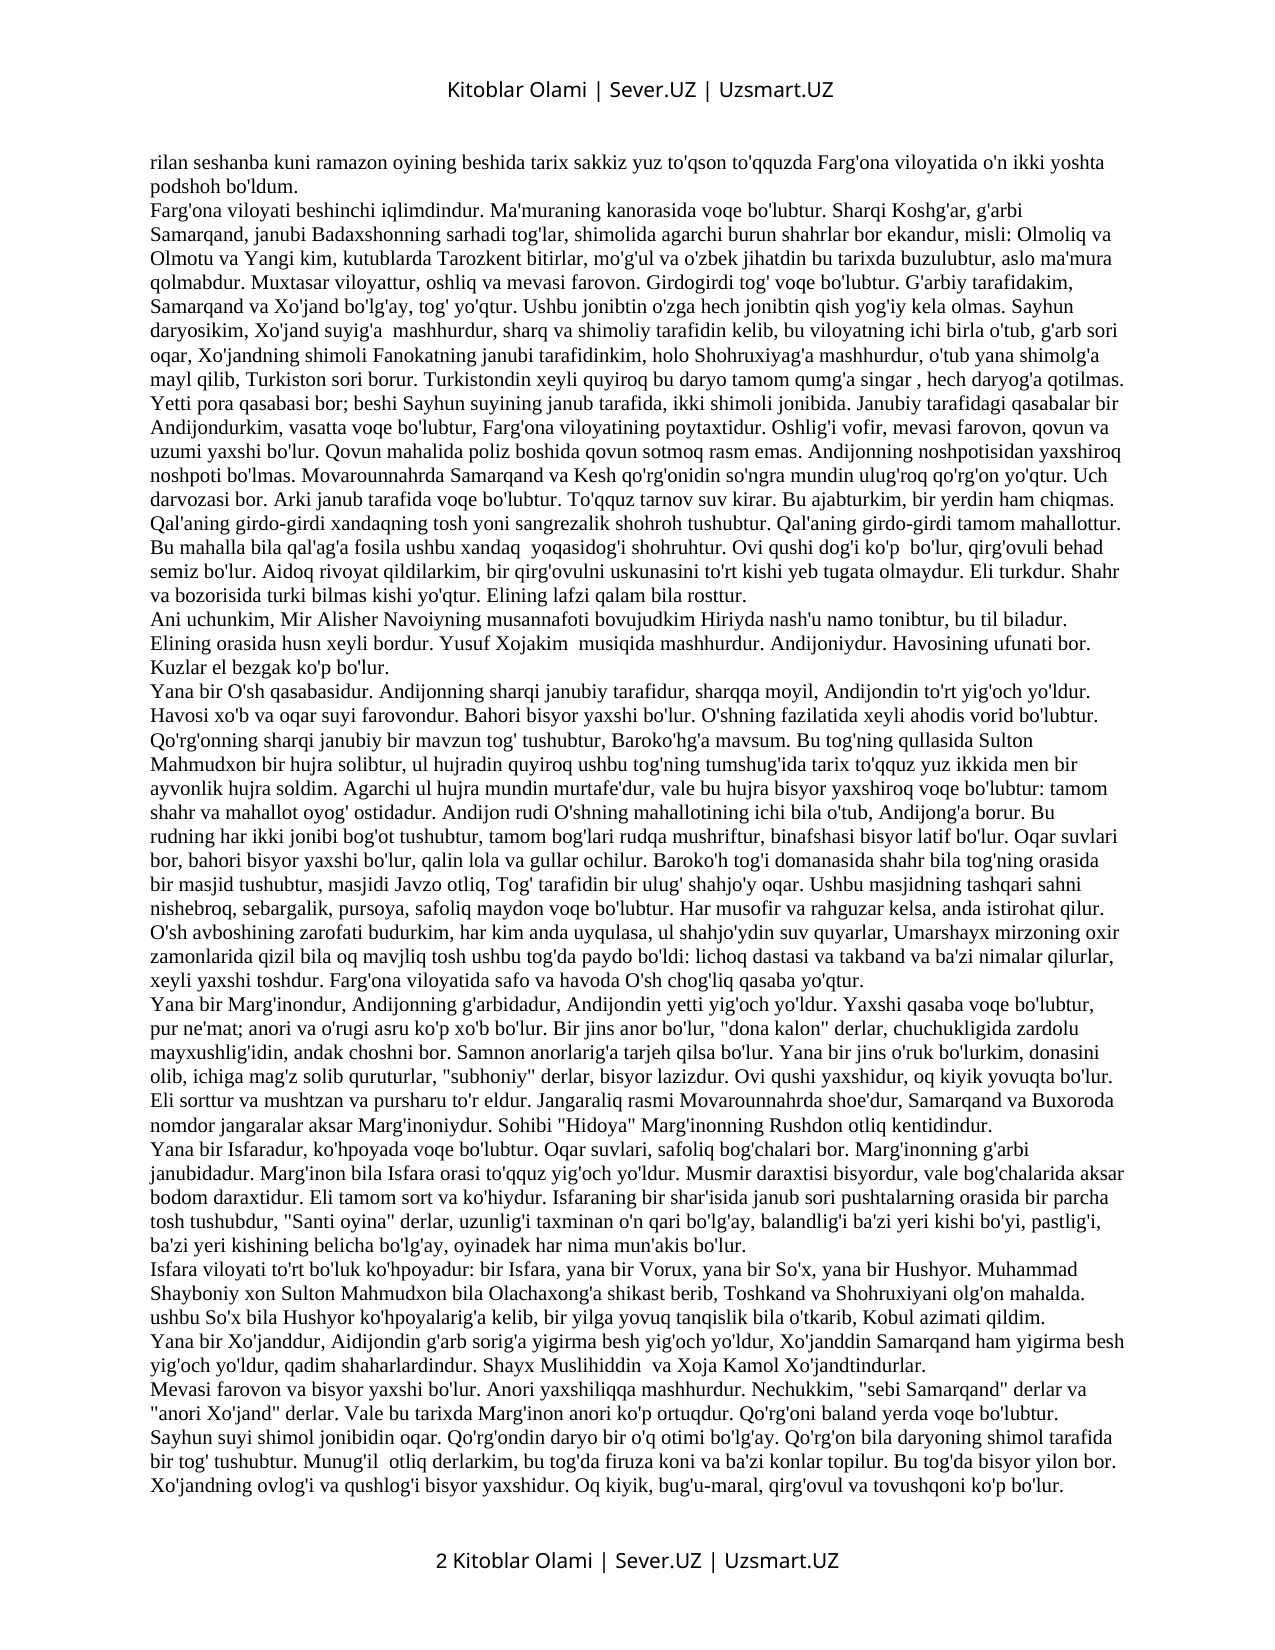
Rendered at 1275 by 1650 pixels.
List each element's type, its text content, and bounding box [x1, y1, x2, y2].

text Yana bir O'sh qasabasidur. Andijonning sharqi janubiy tarafidur, sharqqa moyil, Andijondin to'rt yig'och yo'ldur. Havosi xo'b va oqar suyi farovondur. Bahori bisyor yaxshi bo'lur. O'shning fazilatida xeyli ahodis vorid bo'lubtur. Qo'rg'onning sharqi janubiy bir mavzun tog' tushubtur, Baroko'hg'a mavsum. Bu tog'ning qullasida Sulton Mahmudxon bir hujra solibtur, ul hujradin quyiroq ushbu tog'ning tumshug'ida tarix to'qquz yuz ikkida men bir ayvonlik hujra soldim. Agarchi ul hujra mundin murtafe'dur, vale bu hujra bisyor yaxshiroq voqe bo'lubtur: tamom shahr va mahallot oyog' ostidadur. Andijon rudi O'shning mahallotining ichi bila o'tub, Andijong'a borur. Bu rudning har ikki jonibi bog'ot tushubtur, tamom bog'lari rudqa mushriftur, binafshasi bisyor latif bo'lur. Oqar suvlari bor, bahori bisyor yaxshi bo'lur, qalin lola va gullar ochilur. Baroko'h tog'i domanasida shahr bila tog'ning orasida bir masjid tushubtur, masjidi Javzo otliq, Tog' tarafidin bir ulug' shahjo'y oqar. Ushbu masjidning tashqari sahni nishebroq, sebargalik, pursoya, safoliq maydon voqe bo'lubtur. Har musofir va rahguzar kelsa, anda istirohat qilur. O'sh avboshining zarofati budurkim, har kim anda uyqulasa, ul shahjo'ydin suv quyarlar, Umarshayx mirzoning oxir zamonlarida qizil bila oq mavjliq tosh ushbu tog'da paydo bo'ldi: lichoq dastasi va takband va ba'zi nimalar qilurlar, xeyli yaxshi toshdur. Farg'ona viloyatida safo va havoda O'sh chog'liq qasaba yo'qtur. [150, 679, 1125, 992]
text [150, 1473, 1125, 1497]
text Yetti pora qasabasi bor; beshi Sayhun suyining janub tarafida, ikki shimoli jonibida. Janubiy tarafidagi qasabalar bir Andijondurkim, vasatta voqe bo'lubtur, Farg'ona viloyatining poytaxtidur. Oshlig'i vofir, mevasi farovon, qovun va uzumi yaxshi bo'lur. Qovun mahalida poliz boshida qovun sotmoq rasm emas. Andijonning noshpotisidan yaxshiroq noshpoti bo'lmas. Movarounnahrda Samarqand va Kesh qo'rg'onidin so'ngra mundin ulug'roq qo'rg'on yo'qtur. Uch darvozasi bor. Arki janub tarafida voqe bo'lubtur. To'qquz tarnov suv kirar. Bu ajabturkim, bir yerdin ham chiqmas. Qal'aning girdo-girdi xandaqning tosh yoni sangrezalik shohroh tushubtur. Qal'aning girdo-girdi tamom mahallottur. Bu mahalla bila qal'ag'a fosila ushbu xandaq yoqasidog'i shohruhtur. Ovi qushi dog'i ko'p bo'lur, qirg'ovuli behad semiz bo'lur. Aidoq rivoyat qildilarkim, bir qirg'ovulni uskunasini to'rt kishi yeb tugata olmaydur. Eli turkdur. Shahr va bozorisida turki bilmas kishi yo'qtur. Elining lafzi qalam bila rosttur. [150, 391, 1125, 607]
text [150, 150, 1125, 198]
text Farg'ona viloyati beshinchi iqlimdindur. Ma'muraning kanorasida voqe bo'lubtur. Sharqi Koshg'ar, g'arbi Samarqand, janubi Badaxshonning sarhadi tog'lar, shimolida agarchi burun shahrlar bor ekandur, misli: Olmoliq va Olmotu va Yangi kim, kutublarda Tarozkent bitirlar, mo'g'ul va o'zbek jihatdin bu tarixda buzulubtur, aslo ma'mura qolmabdur. Muxtasar viloyattur, oshliq va mevasi farovon. Girdogirdi tog' voqe bo'lubtur. G'arbiy tarafidakim, Samarqand va Xo'jand bo'lg'ay, tog' yo'qtur. Ushbu jonibtin o'zga hech jonibtin qish yog'iy kela olmas. Sayhun daryosikim, Xo'jand suyig'a mashhurdur, sharq va shimoliy tarafidin kelib, bu viloyatning ichi birla o'tub, g'arb sori oqar, Xo'jandning shimoli Fanokatning janubi tarafidinkim, holo Shohruxiyag'a mashhurdur, o'tub yana shimolg'a mayl qilib, Turkiston sori borur. Turkistondin xeyli quyiroq bu daryo tamom qumg'a singar , hech daryog'a qotilmas. [150, 198, 1125, 391]
text Yana bir Xo'janddur, Aidijondin g'arb sorig'a yigirma besh yig'och yo'ldur, Xo'janddin Samarqand ham yigirma besh yig'och yo'ldur, qadim shaharlardindur. Shayx Muslihiddin va Xoja Kamol Xo'jandtindurlar. [150, 1329, 1125, 1377]
text Ani uchunkim, Mir Alisher Navoiyning musannafoti bovujudkim Hiriyda nash'u namo tonibtur, bu til biladur. [150, 607, 1125, 631]
text Elining orasida husn xeyli bordur. Yusuf Xojakim musiqida mashhurdur. Andijoniydur. Havosining ufunati bor. Kuzlar el bezgak ko'p bo'lur. [150, 631, 1125, 679]
text Yana bir Isfaradur, ko'hpoyada voqe bo'lubtur. Oqar suvlari, safoliq bog'chalari bor. Marg'inonning g'arbi janubidadur. Marg'inon bila Isfara orasi to'qquz yig'och yo'ldur. Musmir daraxtisi bisyordur, vale bog'chalarida aksar bodom daraxtidur. Eli tamom sort va ko'hiydur. Isfaraning bir shar'isida janub sori pushtalarning orasida bir parcha tosh tushubdur, "Santi oyina" derlar, uzunlig'i taxminan o'n qari bo'lg'ay, balandlig'i ba'zi yeri kishi bo'yi, pastlig'i, ba'zi yeri kishining belicha bo'lg'ay, oyinadek har nima mun'akis bo'lur. [150, 1137, 1125, 1257]
text Isfara viloyati to'rt bo'luk ko'hpoyadur: bir Isfara, yana bir Vorux, yana bir So'x, yana bir Hushyor. Muhammad Shayboniy xon Sulton Mahmudxon bila Olachaxong'a shikast berib, Toshkand va Shohruxiyani olg'on mahalda. ushbu So'x bila Hushyor ko'hpoyalarig'a kelib, bir yilga yovuq tanqislik bila o'tkarib, Kobul azimati qildim. [150, 1257, 1125, 1329]
text Mevasi farovon va bisyor yaxshi bo'lur. Anori yaxshiliqqa mashhurdur. Nechukkim, "sebi Samarqand" derlar va "anori Xo'jand" derlar. Vale bu tarixda Marg'inon anori ko'p ortuqdur. Qo'rg'oni baland yerda voqe bo'lubtur. Sayhun suyi shimol jonibidin oqar. Qo'rg'ondin daryo bir o'q otimi bo'lg'ay. Qo'rg'on bila daryoning shimol tarafida bir tog' tushubtur. Munug'il otliq derlarkim, bu tog'da firuza koni va ba'zi konlar topilur. Bu tog'da bisyor yilon bor. [150, 1377, 1125, 1473]
text Yana bir Marg'inondur, Andijonning g'arbidadur, Andijondin yetti yig'och yo'ldur. Yaxshi qasaba voqe bo'lubtur, pur ne'mat; anori va o'rugi asru ko'p xo'b bo'lur. Bir jins anor bo'lur, "dona kalon" derlar, chuchukligida zardolu mayxushlig'idin, andak choshni bor. Samnon anorlarig'a tarjeh qilsa bo'lur. Yana bir jins o'ruk bo'lurkim, donasini olib, ichiga mag'z solib quruturlar, "subhoniy" derlar, bisyor lazizdur. Ovi qushi yaxshidur, oq kiyik yovuqta bo'lur. Eli sorttur va mushtzan va pursharu to'r eldur. Jangaraliq rasmi Movarounnahrda shoe'dur, Samarqand va Buxoroda nomdor jangaralar aksar Marg'inoniydur. Sohibi "Hidoya" Marg'inonning Rushdon otliq kentidindur. [150, 992, 1125, 1137]
